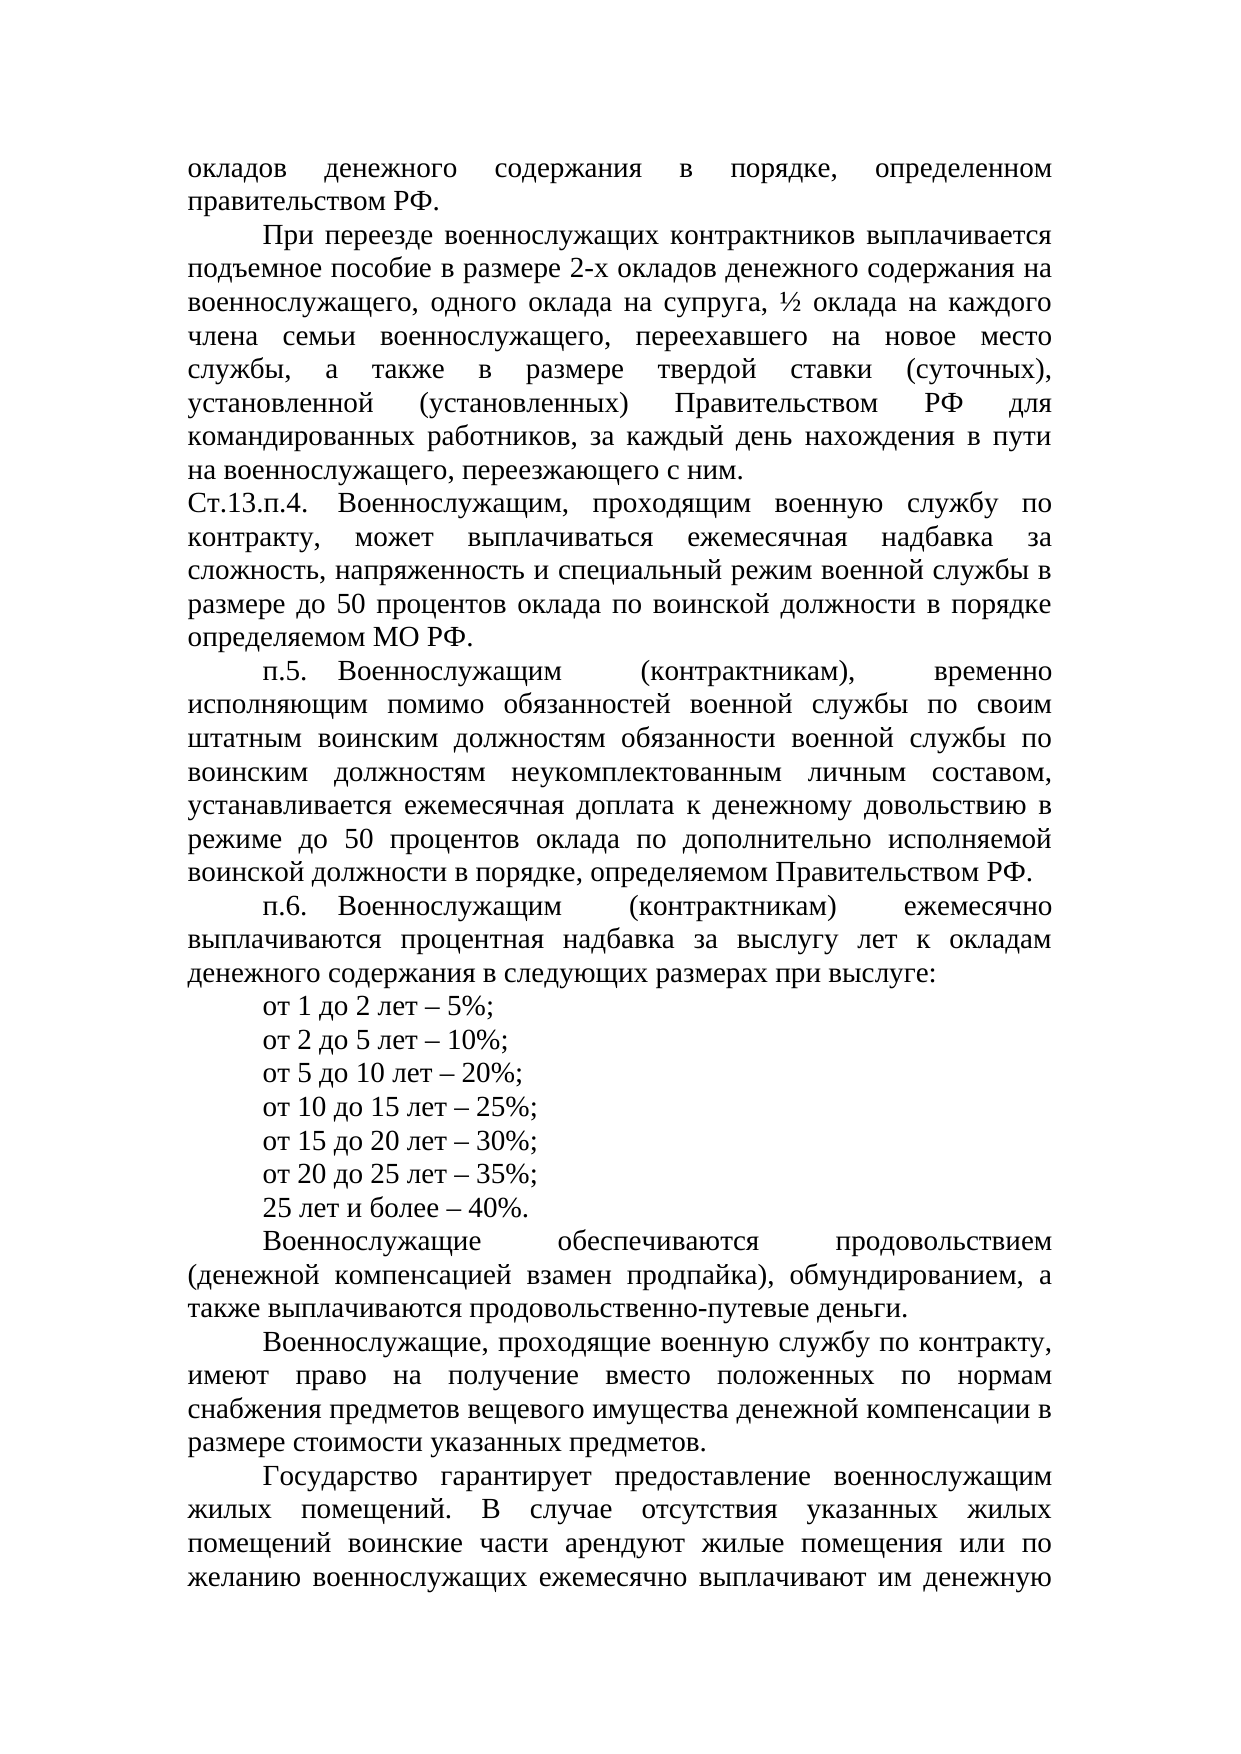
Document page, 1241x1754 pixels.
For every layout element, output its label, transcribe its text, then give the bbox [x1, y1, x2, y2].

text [187, 1458, 1053, 1592]
text от 5 до 10 лет – 20%; [187, 1056, 1053, 1089]
text п.6. Военнослужащим (контрактникам) ежемесячно выплачиваются процентная надбавка за выслугу лет к окладам денежного содержания в следующих размерах при выслуге: [187, 888, 1053, 988]
text от 10 до 15 лет – 25%; [187, 1089, 1053, 1123]
text от 15 до 20 лет – 30%; [187, 1123, 1053, 1156]
text от 20 до 25 лет – 35%; [187, 1156, 1053, 1190]
text Ст.13.п.4. Военнослужащим, проходящим военную службу по контракту, может выплачиваться ежемесячная надбавка за сложность, напряженность и специальный режим военной службы в размере до 50 процентов оклада по воинской должности в порядке определяемом МО РФ. [187, 485, 1053, 653]
text п.5. Военнослужащим (контрактникам), временно исполняющим помимо обязанностей военной службы по своим штатным воинским должностям обязанности военной службы по воинским должностям неукомплектованным личным составом, устанавливается ежемесячная доплата к денежному довольствию в режиме до 50 процентов оклада по дополнительно исполняемой воинской должности в порядке, определяемом Правительством РФ. [187, 653, 1053, 888]
text Военнослужащие, проходящие военную службу по контракту, имеют право на получение вместо положенных по нормам снабжения предметов вещевого имущества денежной компенсации в размере стоимости указанных предметов. [187, 1324, 1053, 1458]
text Военнослужащие обеспечиваются продовольствием (денежной компенсацией взамен продпайка), обмундированием, а также выплачиваются продовольственно-путевые деньги. [187, 1223, 1053, 1324]
text 25 лет и более – 40%. [187, 1190, 1053, 1223]
text от 1 до 2 лет – 5%; [187, 988, 1053, 1022]
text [187, 150, 1053, 217]
text При переезде военнослужащих контрактников выплачивается подъемное пособие в размере 2-х окладов денежного содержания на военнослужащего, одного оклада на супруга, ½ оклада на каждого члена семьи военнослужащего, переехавшего на новое место службы, а также в размере твердой ставки (суточных), установленной (установленных) Правительством РФ для командированных работников, за каждый день нахождения в пути на военнослужащего, переезжающего с ним. [187, 217, 1053, 485]
text от 2 до 5 лет – 10%; [187, 1022, 1053, 1056]
